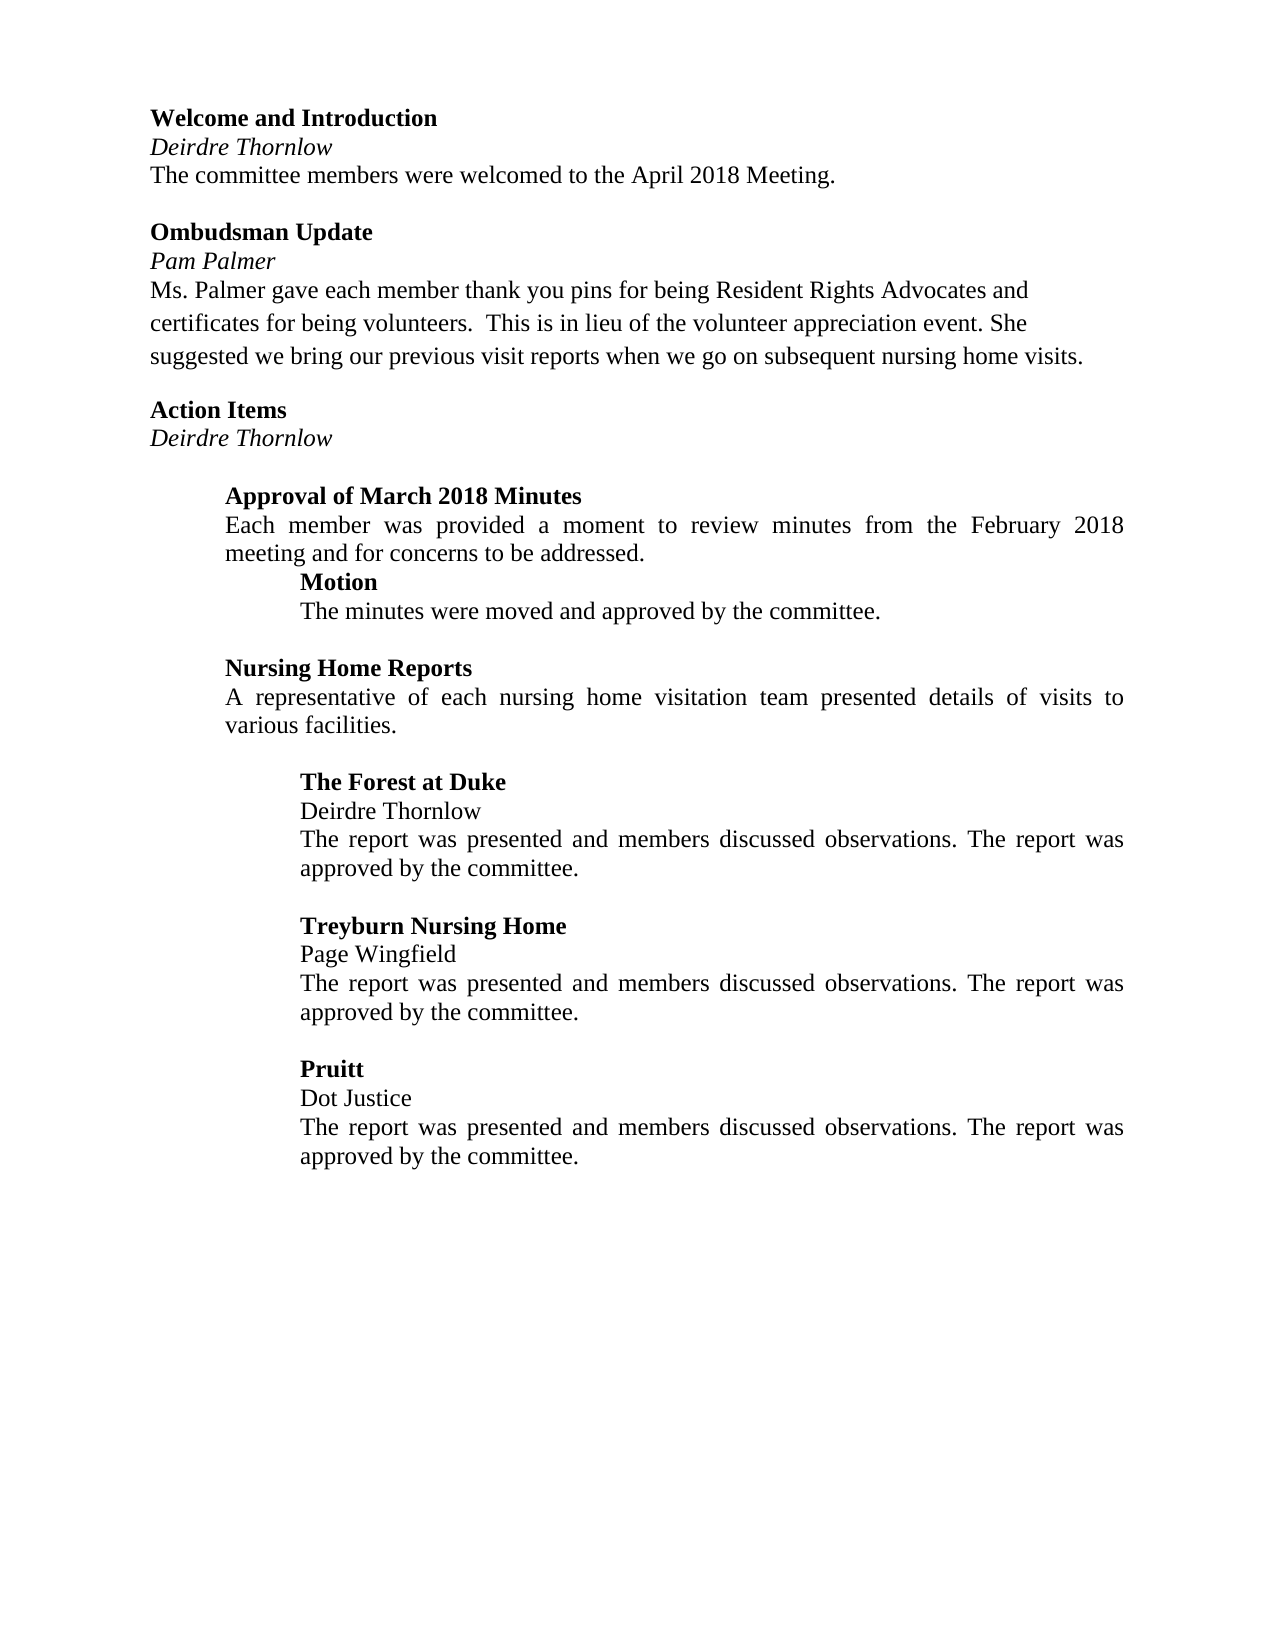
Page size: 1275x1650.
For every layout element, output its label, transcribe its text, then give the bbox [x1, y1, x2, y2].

text Each member was provided a moment to review minutes from the February 2018 meeting and for concerns to be addressed. [225, 510, 1125, 567]
text The committee members were welcomed to the April 2018 Meeting. [150, 161, 1125, 189]
text Pam Palmer [150, 246, 1125, 275]
text Pruitt [300, 1054, 1125, 1083]
text The report was presented and members discussed observations. The report was approved by the committee. [300, 1112, 1125, 1169]
text The Forest at Duke [300, 767, 1125, 796]
text Dot Justice [300, 1083, 1125, 1112]
text Approval of March 2018 Minutes [150, 481, 1125, 510]
text The minutes were moved and approved by the committee. [300, 596, 1125, 625]
text Deirdre Thornlow [150, 423, 1125, 452]
text Motion [300, 567, 1125, 596]
text Page Wingfield [300, 939, 1125, 968]
text Ombudsman Update [150, 217, 1125, 246]
text Ms. Palmer gave each member thank you pins for being Resident Rights Advocates and certificates for being volunteers. This is in lieu of the volunteer appreciation event. She suggested we bring our previous visit reports when we go on subsequent nursing home visits. [150, 275, 1125, 370]
text A representative of each nursing home visitation team presented details of visits to various facilities. [225, 682, 1125, 739]
text The report was presented and members discussed observations. The report was approved by the committee. [300, 968, 1125, 1026]
text Treyburn Nursing Home [300, 911, 1125, 939]
text The report was presented and members discussed observations. The report was approved by the committee. [300, 824, 1125, 882]
text Action Items [150, 395, 1125, 423]
text Welcome and Introduction [150, 103, 1125, 132]
text Deirdre Thornlow [300, 796, 1125, 824]
text Deirdre Thornlow [150, 132, 1125, 161]
text Nursing Home Reports [150, 653, 1125, 682]
